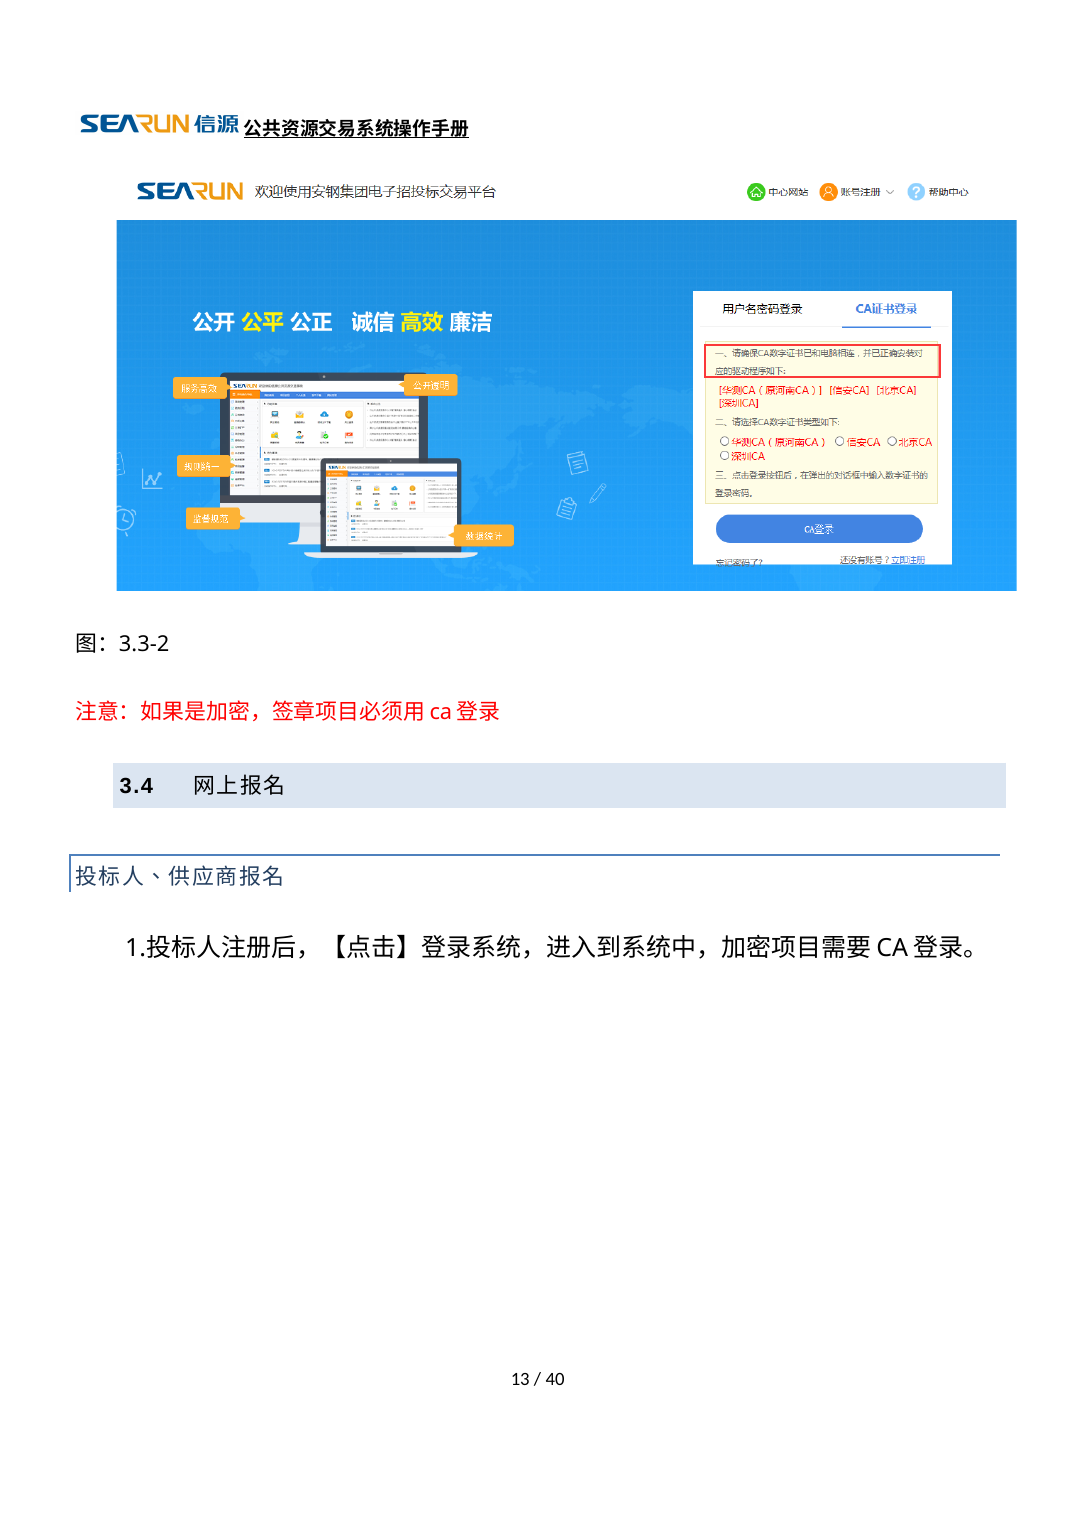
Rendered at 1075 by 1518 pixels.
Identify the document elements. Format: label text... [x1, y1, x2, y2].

text 1.投标人注册后，【点击】登录系统，进入到系统中，加密项目需要CA登录。 [75, 928, 1000, 964]
picture [75, 111, 244, 135]
picture [116, 170, 1017, 591]
text 图：3.3-2 [75, 626, 1000, 658]
subtitle 网上报名 [119, 769, 1000, 801]
text 注意：如果是加密，签章项目必须用ca登录 [75, 694, 1000, 726]
subtitle 投标人、供应商报名 [71, 856, 1000, 892]
